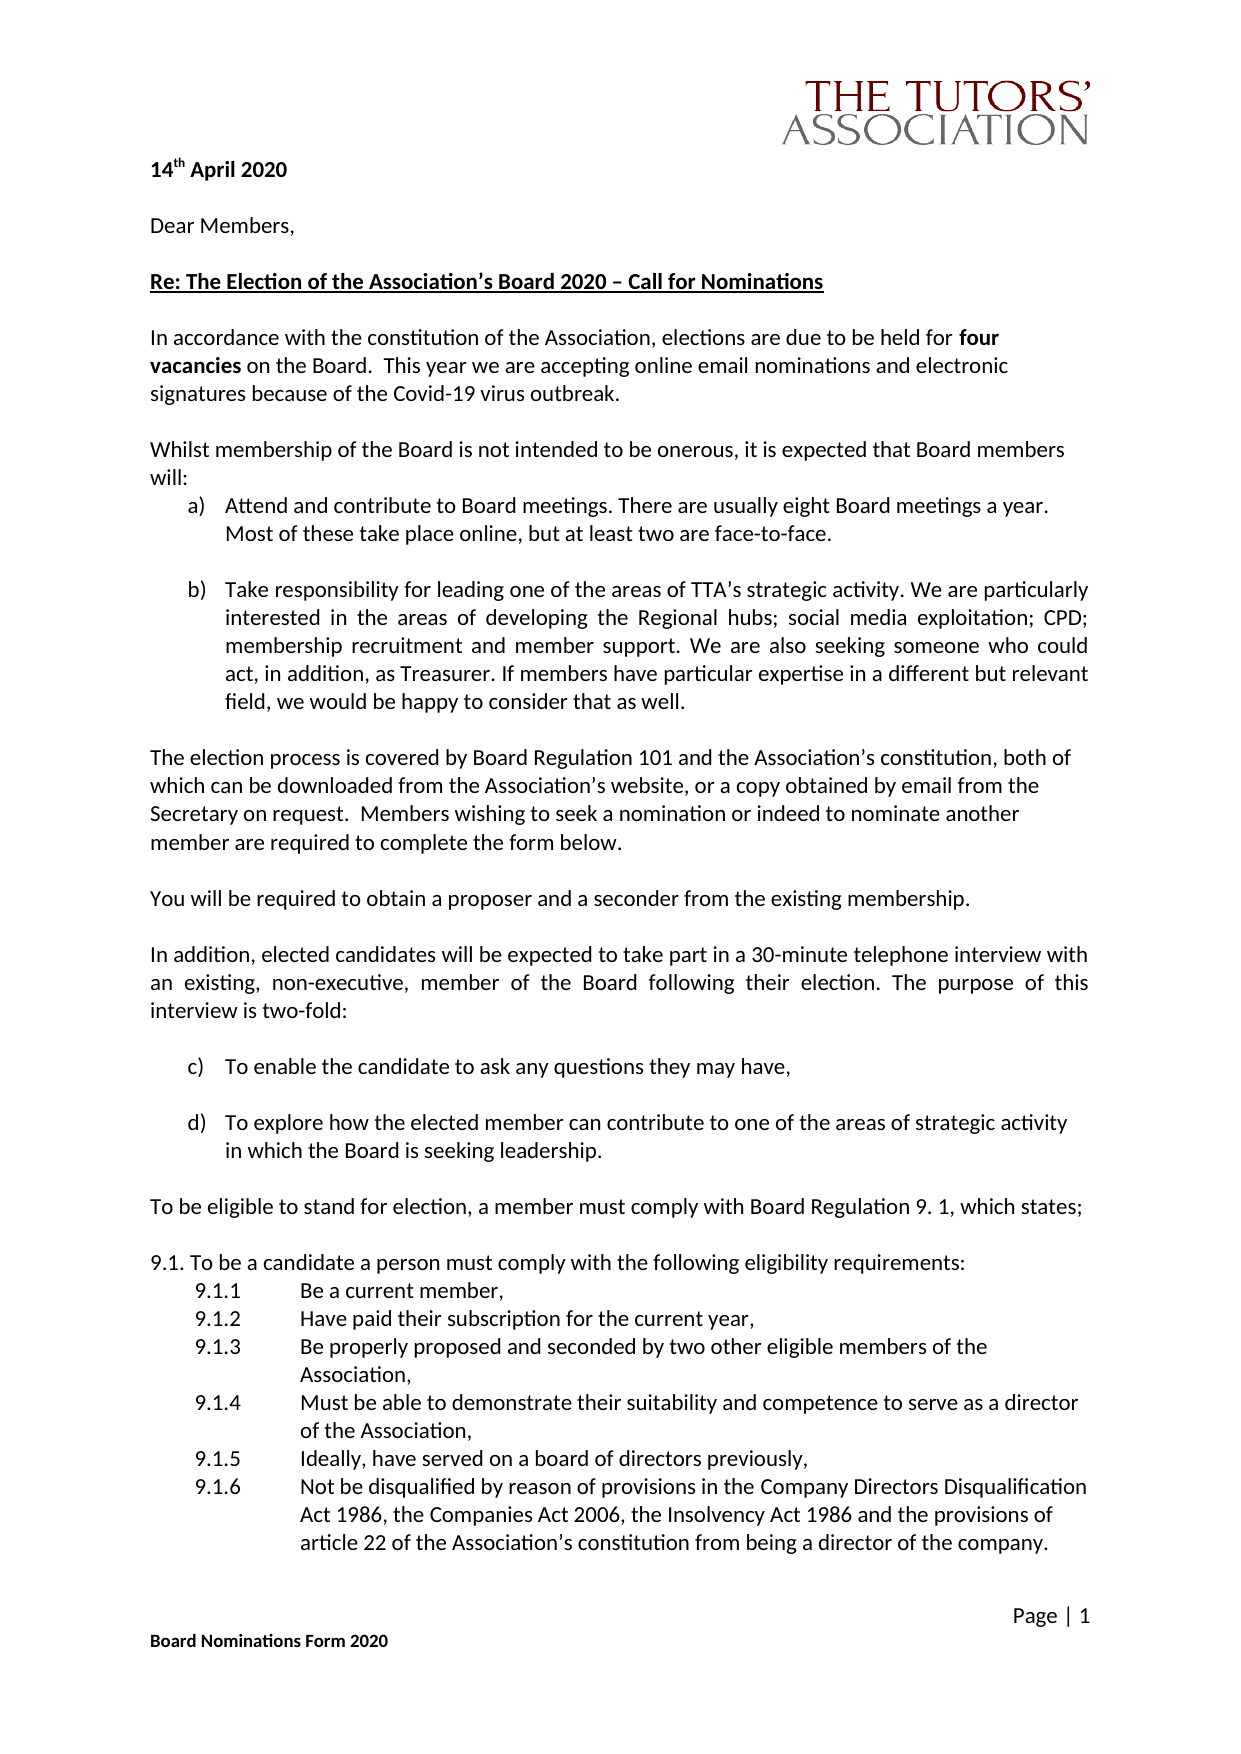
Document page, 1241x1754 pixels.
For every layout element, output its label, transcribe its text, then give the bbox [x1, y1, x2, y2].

list Take responsibility for leading one of the areas of TTA’s strategic activity. We are particularly interested in the areas of developing the Regional hubs; social media exploitation; CPD; membership recruitment and member support. We are also seeking someone who could act, in addition, as Treasurer. If members have particular expertise in a different but relevant field, we would be happy to consider that as well. [187, 575, 1090, 716]
list To enable the candidate to ask any questions they may have, [187, 1052, 1090, 1080]
list Ideally, have served on a board of directors previously, [194, 1444, 1090, 1472]
text In addition, elected candidates will be expected to take part in a 30-minute telephone interview with an existing, non-executive, member of the Board following their election. The purpose of this interview is two-fold: [150, 940, 1090, 1024]
text Re: The Election of the Association’s Board 2020 – Call for Nominations [150, 267, 1090, 295]
text Whilst membership of the Board is not intended to be onerous, it is expected that Board members will: [150, 435, 1090, 491]
text 9.1. To be a candidate a person must comply with the following eligibility requirements: [150, 1248, 1090, 1276]
text To be eligible to stand for election, a member must comply with Board Regulation 9. 1, which states; [150, 1192, 1090, 1220]
text Dear Members, [150, 211, 1090, 239]
picture [779, 73, 1091, 156]
list Have paid their subscription for the current year, [194, 1304, 1090, 1332]
list Must be able to demonstrate their suitability and competence to serve as a director of the Association, [194, 1388, 1090, 1444]
list Not be disqualified by reason of provisions in the Company Directors Disqualification Act 1986, the Companies Act 2006, the Insolvency Act 1986 and the provisions of article 22 of the Association’s constitution from being a director of the company. [194, 1472, 1090, 1556]
text 14th April 2020 [150, 155, 1090, 183]
list To explore how the elected member can contribute to one of the areas of strategic activity in which the Board is seeking leadership. [187, 1108, 1090, 1164]
list Attend and contribute to Board meetings. There are usually eight Board meetings a year. Most of these take place online, but at least two are face-to-face. [187, 491, 1090, 547]
text You will be required to obtain a proposer and a seconder from the existing membership. [150, 884, 1090, 912]
list Be a current member, [194, 1276, 1090, 1304]
text In accordance with the constitution of the Association, elections are due to be held for four vacancies on the Board. This year we are accepting online email nominations and electronic signatures because of the Covid-19 virus outbreak. [150, 323, 1090, 407]
text The election process is covered by Board Regulation 101 and the Association’s constitution, both of which can be downloaded from the Association’s website, or a copy obtained by email from the Secretary on request. Members wishing to seek a nomination or indeed to nominate another member are required to complete the form below. [150, 743, 1090, 856]
list Be properly proposed and seconded by two other eligible members of the Association, [194, 1332, 1090, 1388]
